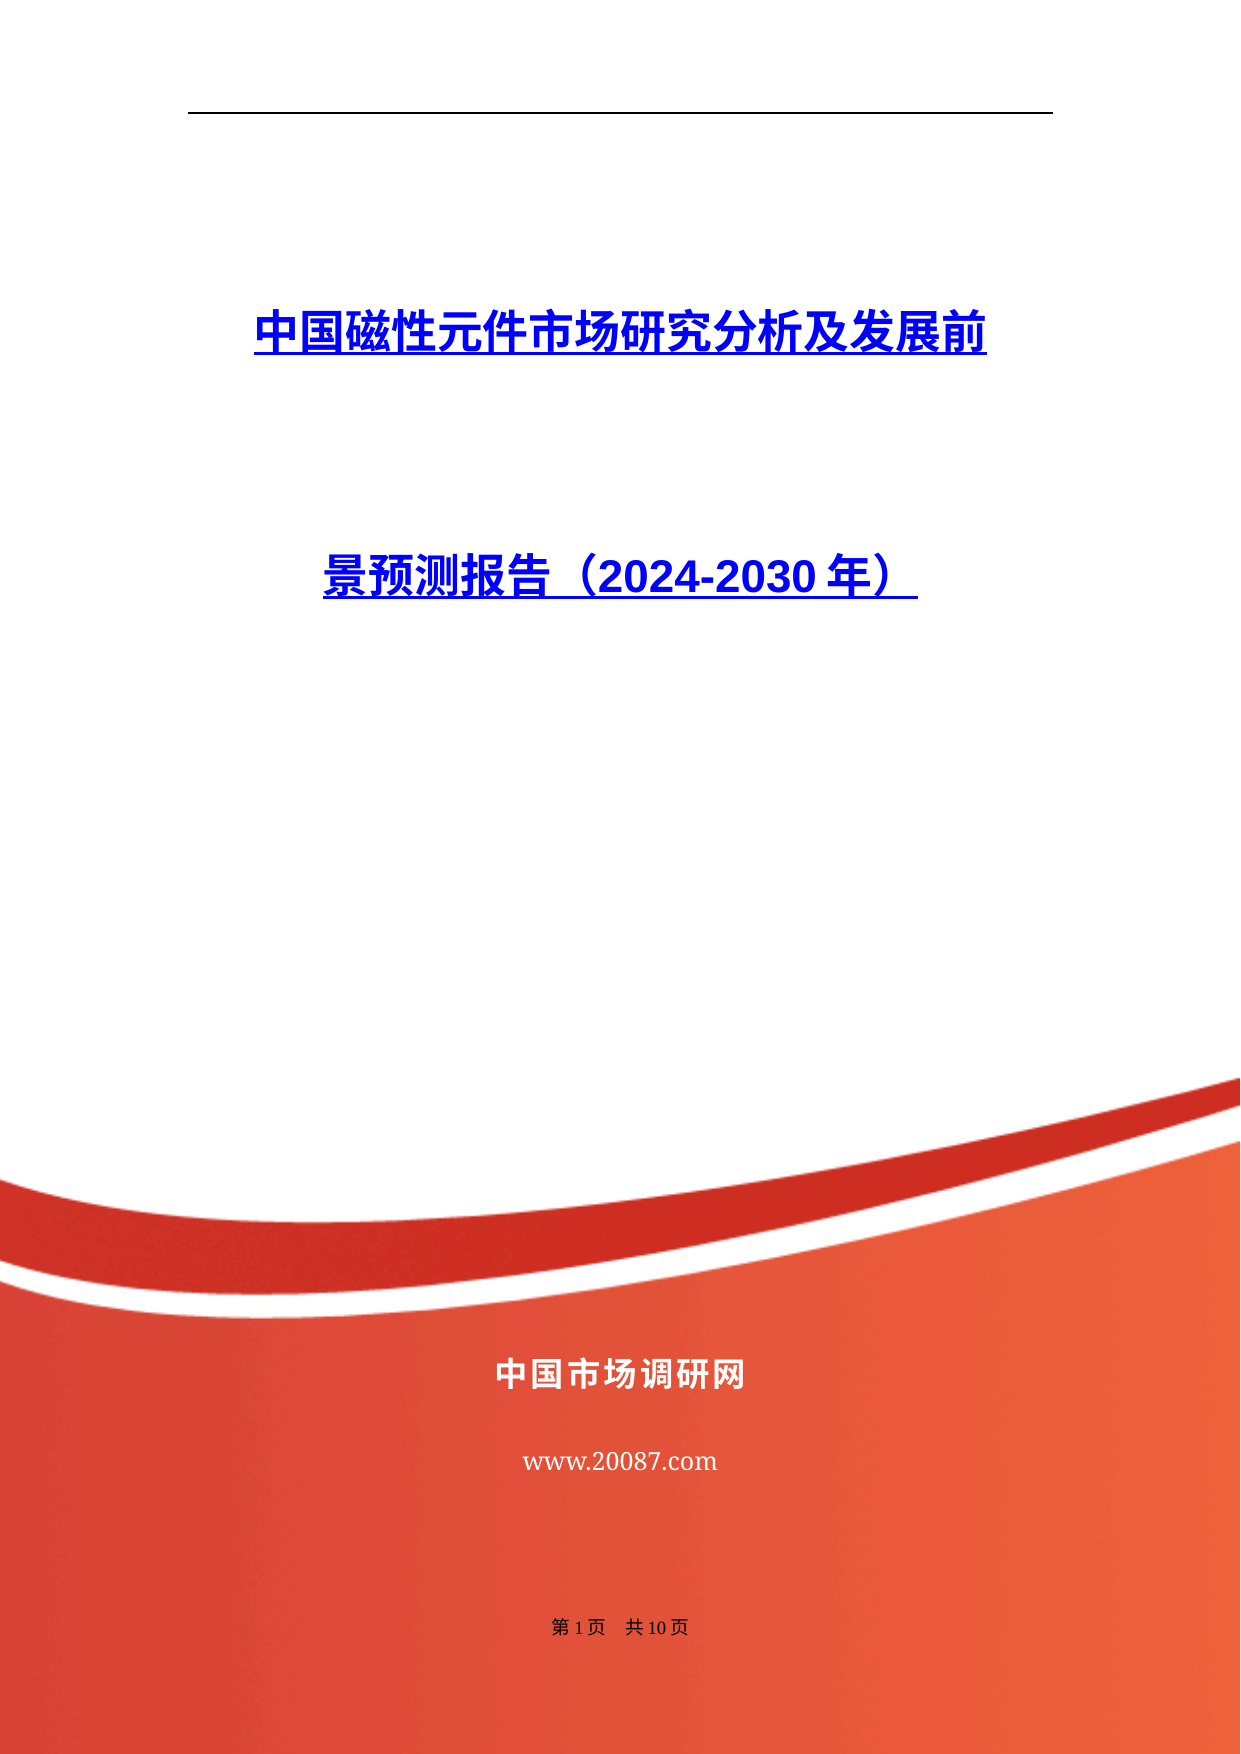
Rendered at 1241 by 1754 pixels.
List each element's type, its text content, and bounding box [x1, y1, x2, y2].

table_header 中国磁性元件市场研究分析及发展前景预测报告（2024-2030年） [188, 207, 1053, 773]
picture [0, 1006, 1241, 1754]
text www.20087.com [187, 1428, 1053, 1493]
subtitle 中国市场调研网 [187, 1339, 1053, 1404]
